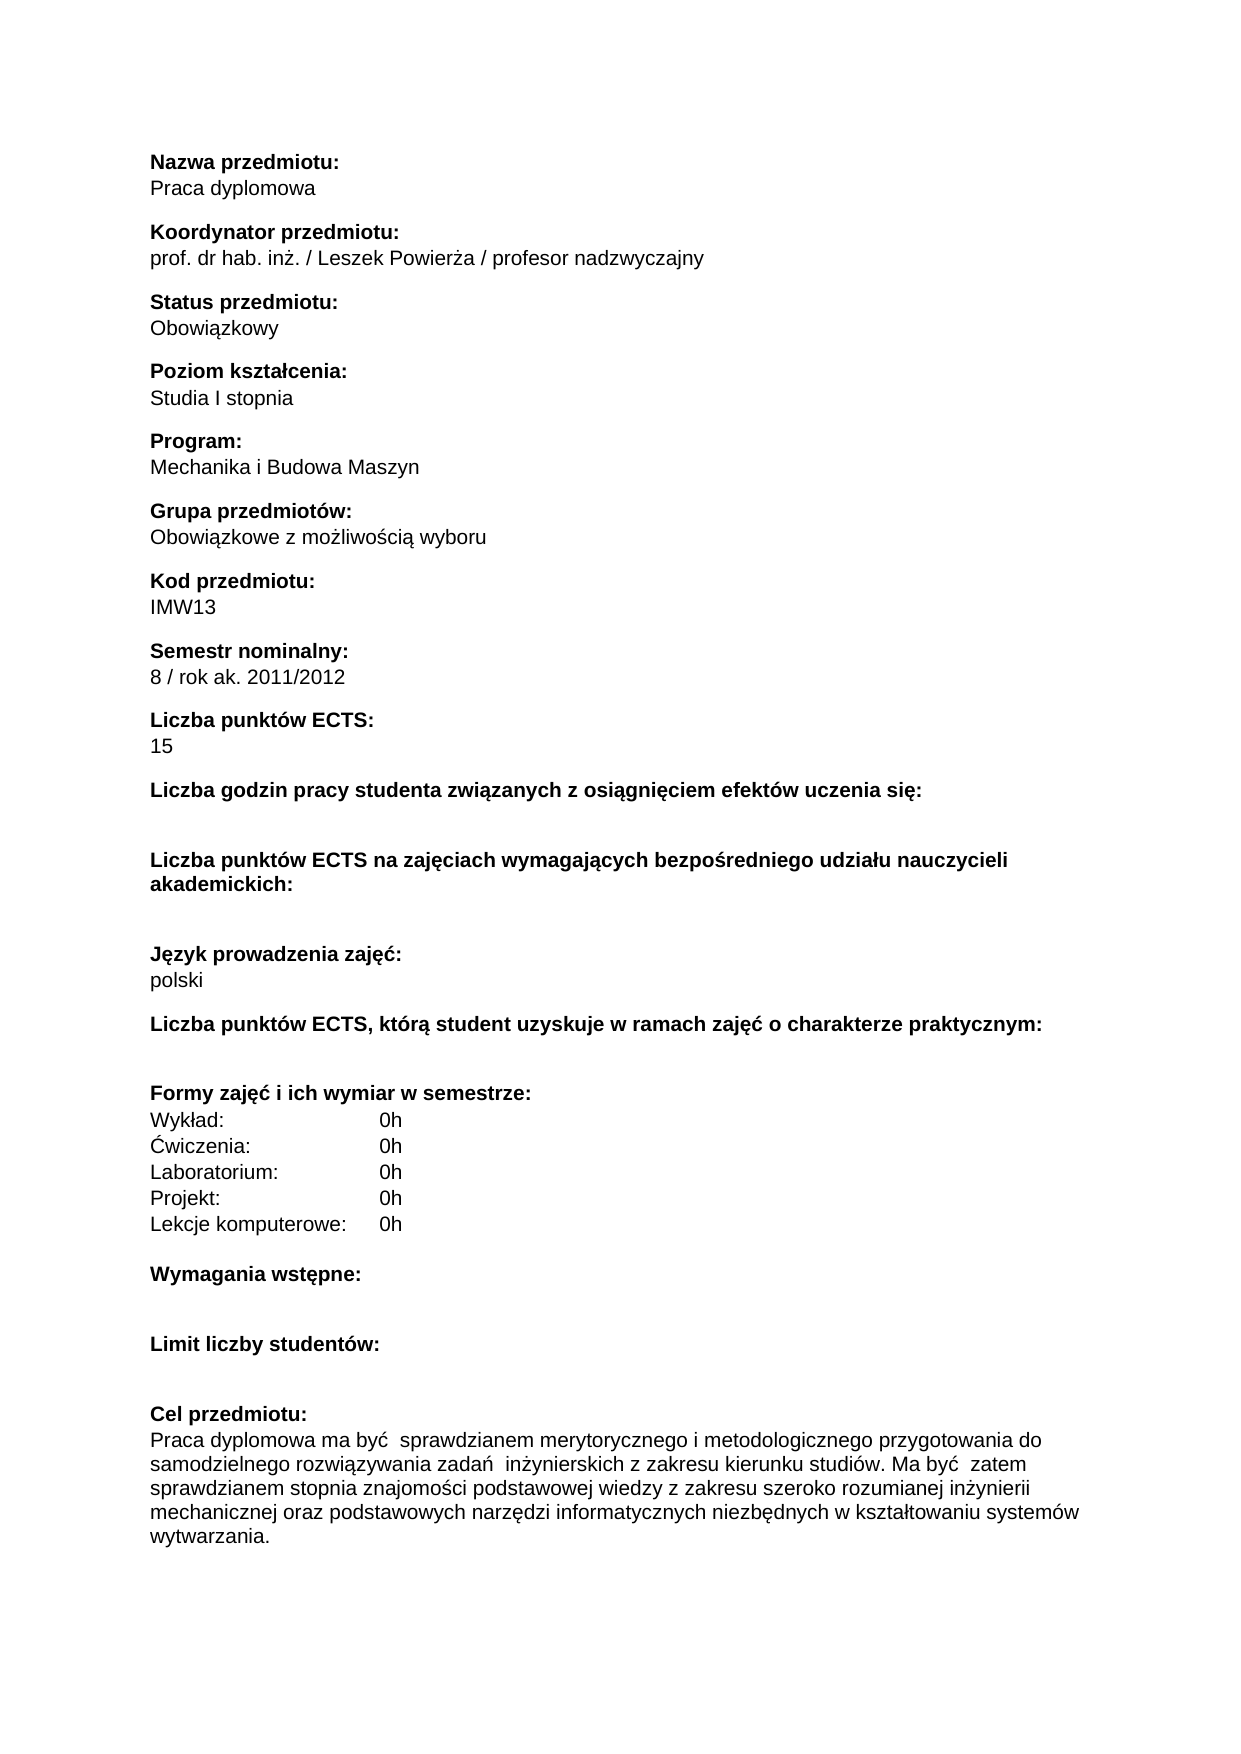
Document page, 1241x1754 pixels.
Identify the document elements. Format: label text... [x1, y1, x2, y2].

text Program: [150, 429, 1090, 453]
text 8 / rok ak. 2011/2012 [150, 664, 1090, 688]
text Kod przedmiotu: [150, 569, 1090, 593]
text Nazwa przedmiotu: [150, 150, 1090, 174]
text Cel przedmiotu: [150, 1402, 1090, 1426]
table_cell Ćwiczenia: [140, 1134, 367, 1158]
text Koordynator przedmiotu: [150, 220, 1090, 244]
table_cell Laboratorium: [140, 1160, 367, 1184]
table_cell Lekcje komputerowe: [140, 1212, 367, 1236]
text prof. dr hab. inż. / Leszek Powierża / profesor nadzwyczajny [150, 246, 1090, 270]
table_cell 0h [369, 1184, 597, 1210]
text Liczba punktów ECTS: [150, 708, 1090, 732]
text Studia I stopnia [150, 385, 1090, 409]
text 15 [150, 734, 1090, 758]
text Poziom kształcenia: [150, 359, 1090, 383]
text Limit liczby studentów: [150, 1332, 1090, 1356]
table_cell Projekt: [140, 1186, 367, 1210]
text Liczba punktów ECTS, którą student uzyskuje w ramach zajęć o charakterze praktycznym: [150, 1011, 1090, 1035]
table_cell 0h [369, 1158, 597, 1184]
text Status przedmiotu: [150, 289, 1090, 313]
text Formy zajęć i ich wymiar w semestrze: [150, 1081, 1090, 1105]
table_cell 0h [369, 1132, 597, 1158]
text Praca dyplomowa ma być sprawdzianem merytorycznego i metodologicznego przygotowania do samodzielnego rozwiązywania zadań inżynierskich z zakresu kierunku studiów. Ma być zatem sprawdzianem stopnia znajomości podstawowej wiedzy z zakresu szeroko rozumianej inżynierii mechanicznej oraz podstawowych narzędzi informatycznych niezbędnych w kształtowaniu systemów wytwarzania. [150, 1428, 1090, 1547]
table_header Wykład: [140, 1108, 367, 1132]
text Praca dyplomowa [150, 176, 1090, 200]
text Liczba godzin pracy studenta związanych z osiągnięciem efektów uczenia się: [150, 778, 1090, 802]
text Semestr nominalny: [150, 638, 1090, 662]
text IMW13 [150, 595, 1090, 619]
table_header 0h [369, 1108, 597, 1132]
text Obowiązkowe z możliwością wyboru [150, 525, 1090, 549]
text Obowiązkowy [150, 316, 1090, 339]
text Liczba punktów ECTS na zajęciach wymagających bezpośredniego udziału nauczycieli akademickich: [150, 848, 1090, 896]
text Wymagania wstępne: [150, 1262, 1090, 1286]
text polski [150, 968, 1090, 992]
text Grupa przedmiotów: [150, 499, 1090, 523]
table_cell 0h [369, 1210, 597, 1236]
text Mechanika i Budowa Maszyn [150, 455, 1090, 479]
text Język prowadzenia zajęć: [150, 942, 1090, 966]
